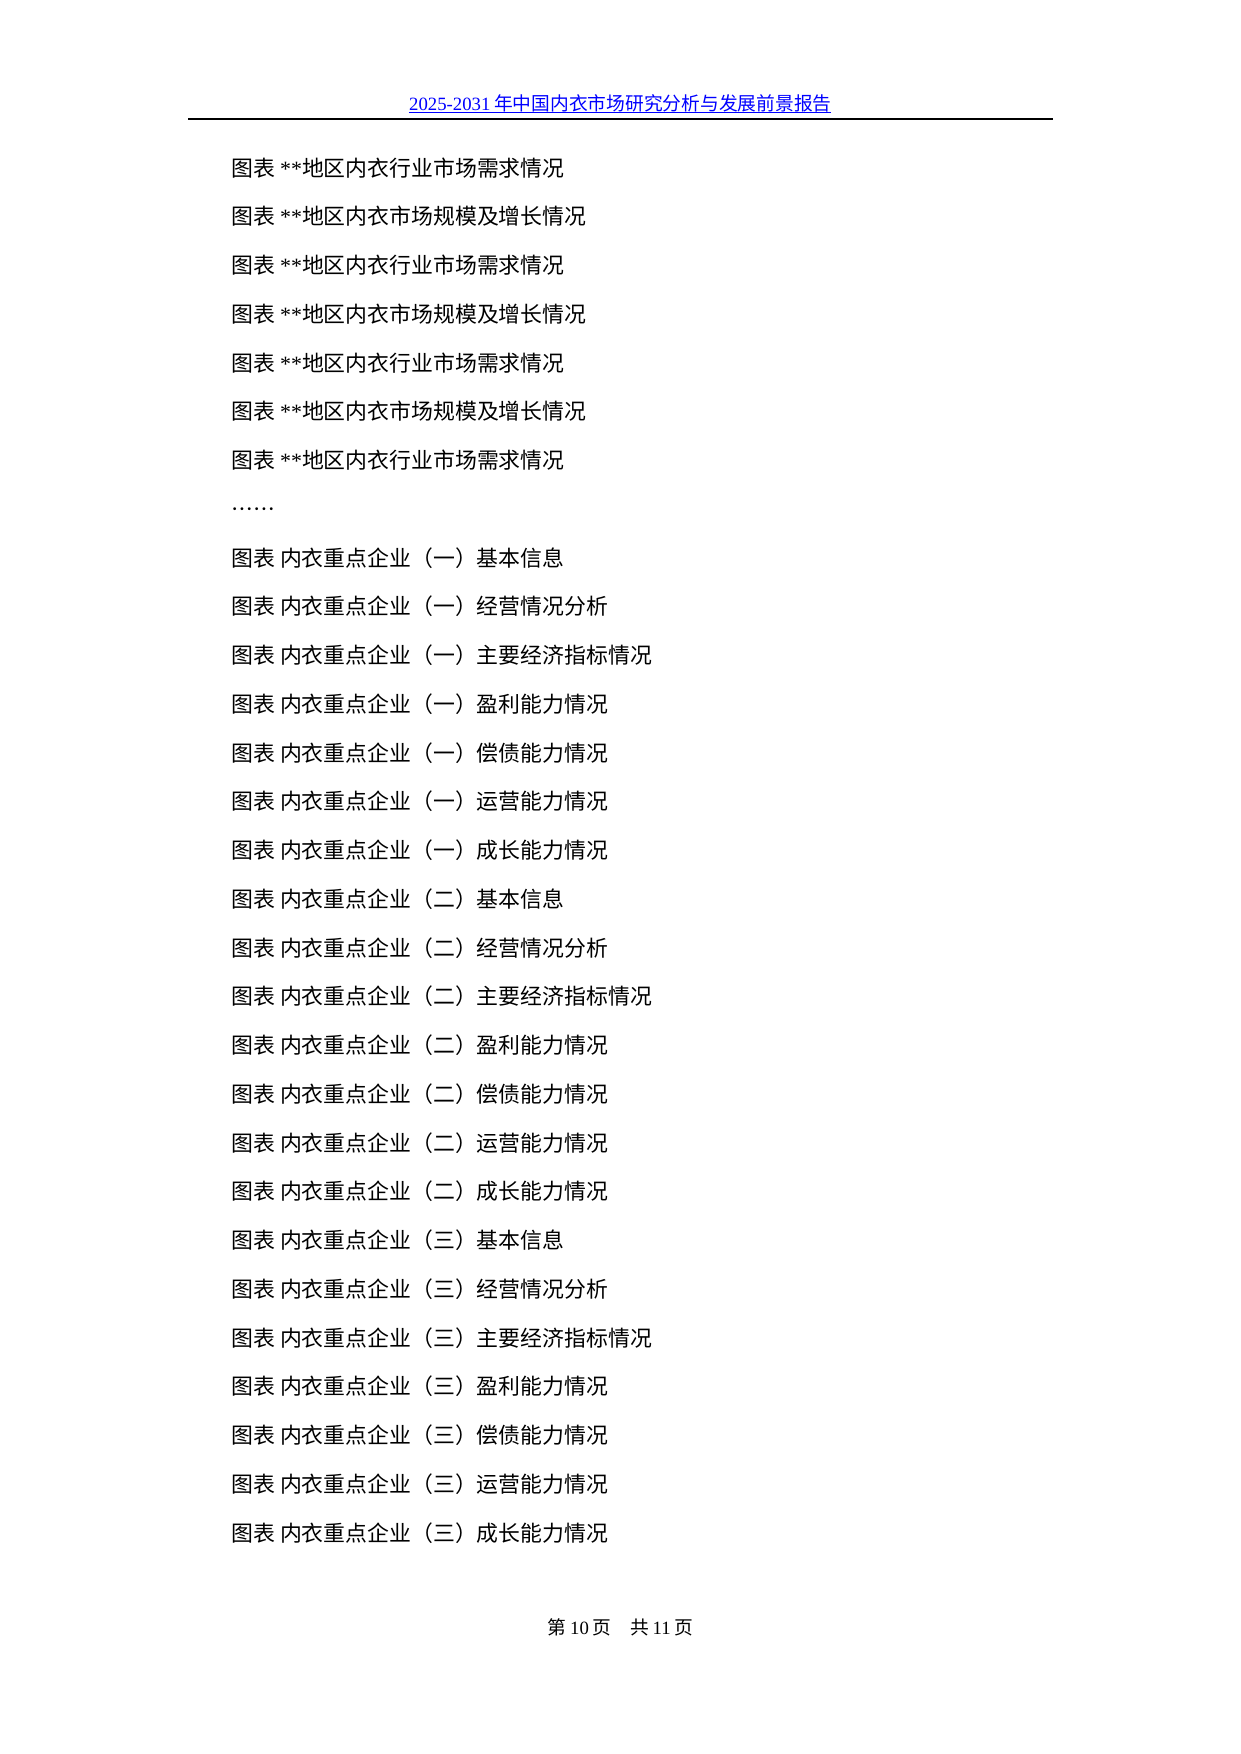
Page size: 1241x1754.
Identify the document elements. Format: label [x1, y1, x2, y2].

text [187, 150, 1053, 1548]
